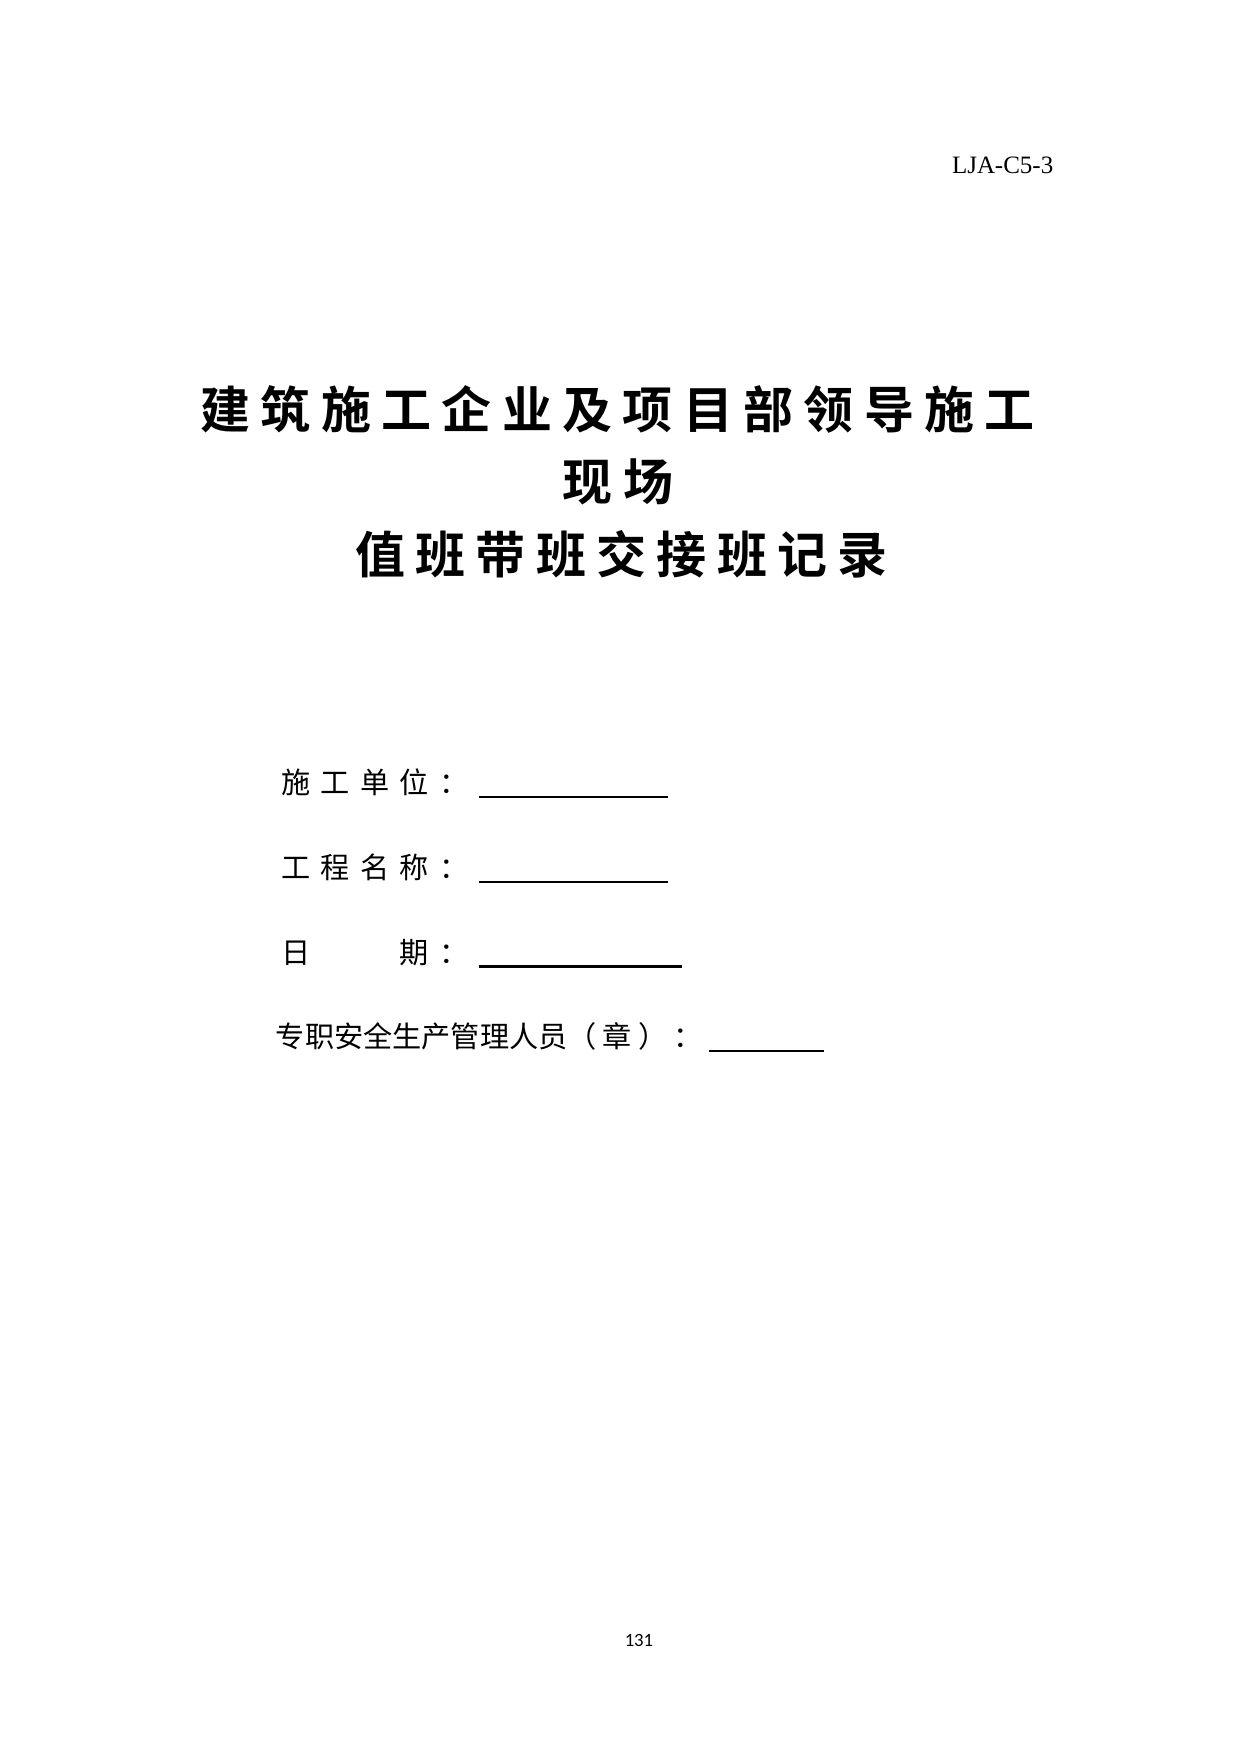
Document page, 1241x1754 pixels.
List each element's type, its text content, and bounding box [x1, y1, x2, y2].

text 专职安全生产管理人员（章）： [187, 1014, 1053, 1056]
text 日 期： [187, 929, 1053, 972]
text 建筑施工企业及项目部领导施工现场 [187, 370, 1048, 515]
text 值班带班交接班记录 [187, 515, 1055, 588]
text 施工单位： [187, 760, 1053, 802]
subtitle LJA-C5-3 [187, 150, 1053, 179]
text 工程名称： [187, 845, 1053, 887]
